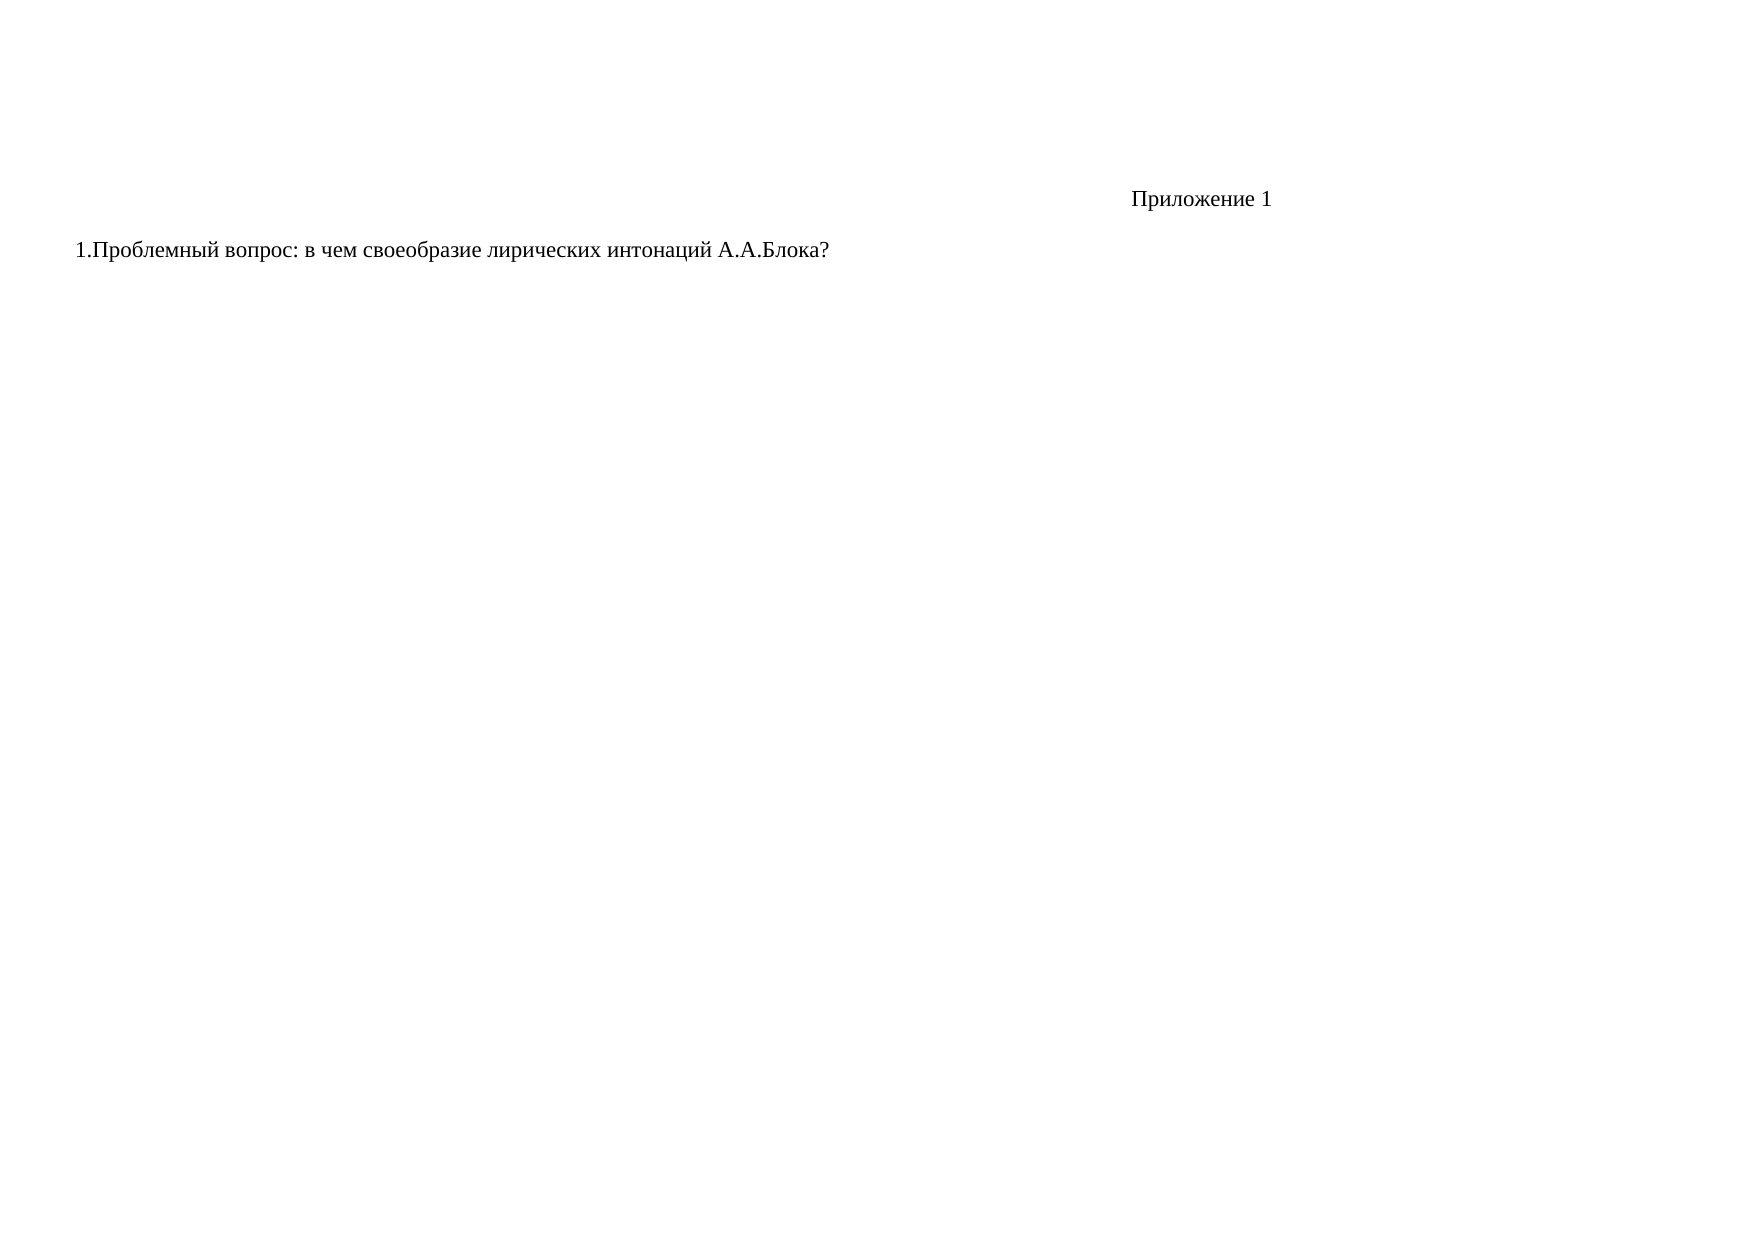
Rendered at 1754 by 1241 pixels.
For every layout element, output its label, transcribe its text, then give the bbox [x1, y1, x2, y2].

text 1.Проблемный вопрос: в чем своеобразие лирических интонаций А.А.Блока? [75, 236, 1679, 263]
text Приложение 1 [75, 185, 1679, 212]
